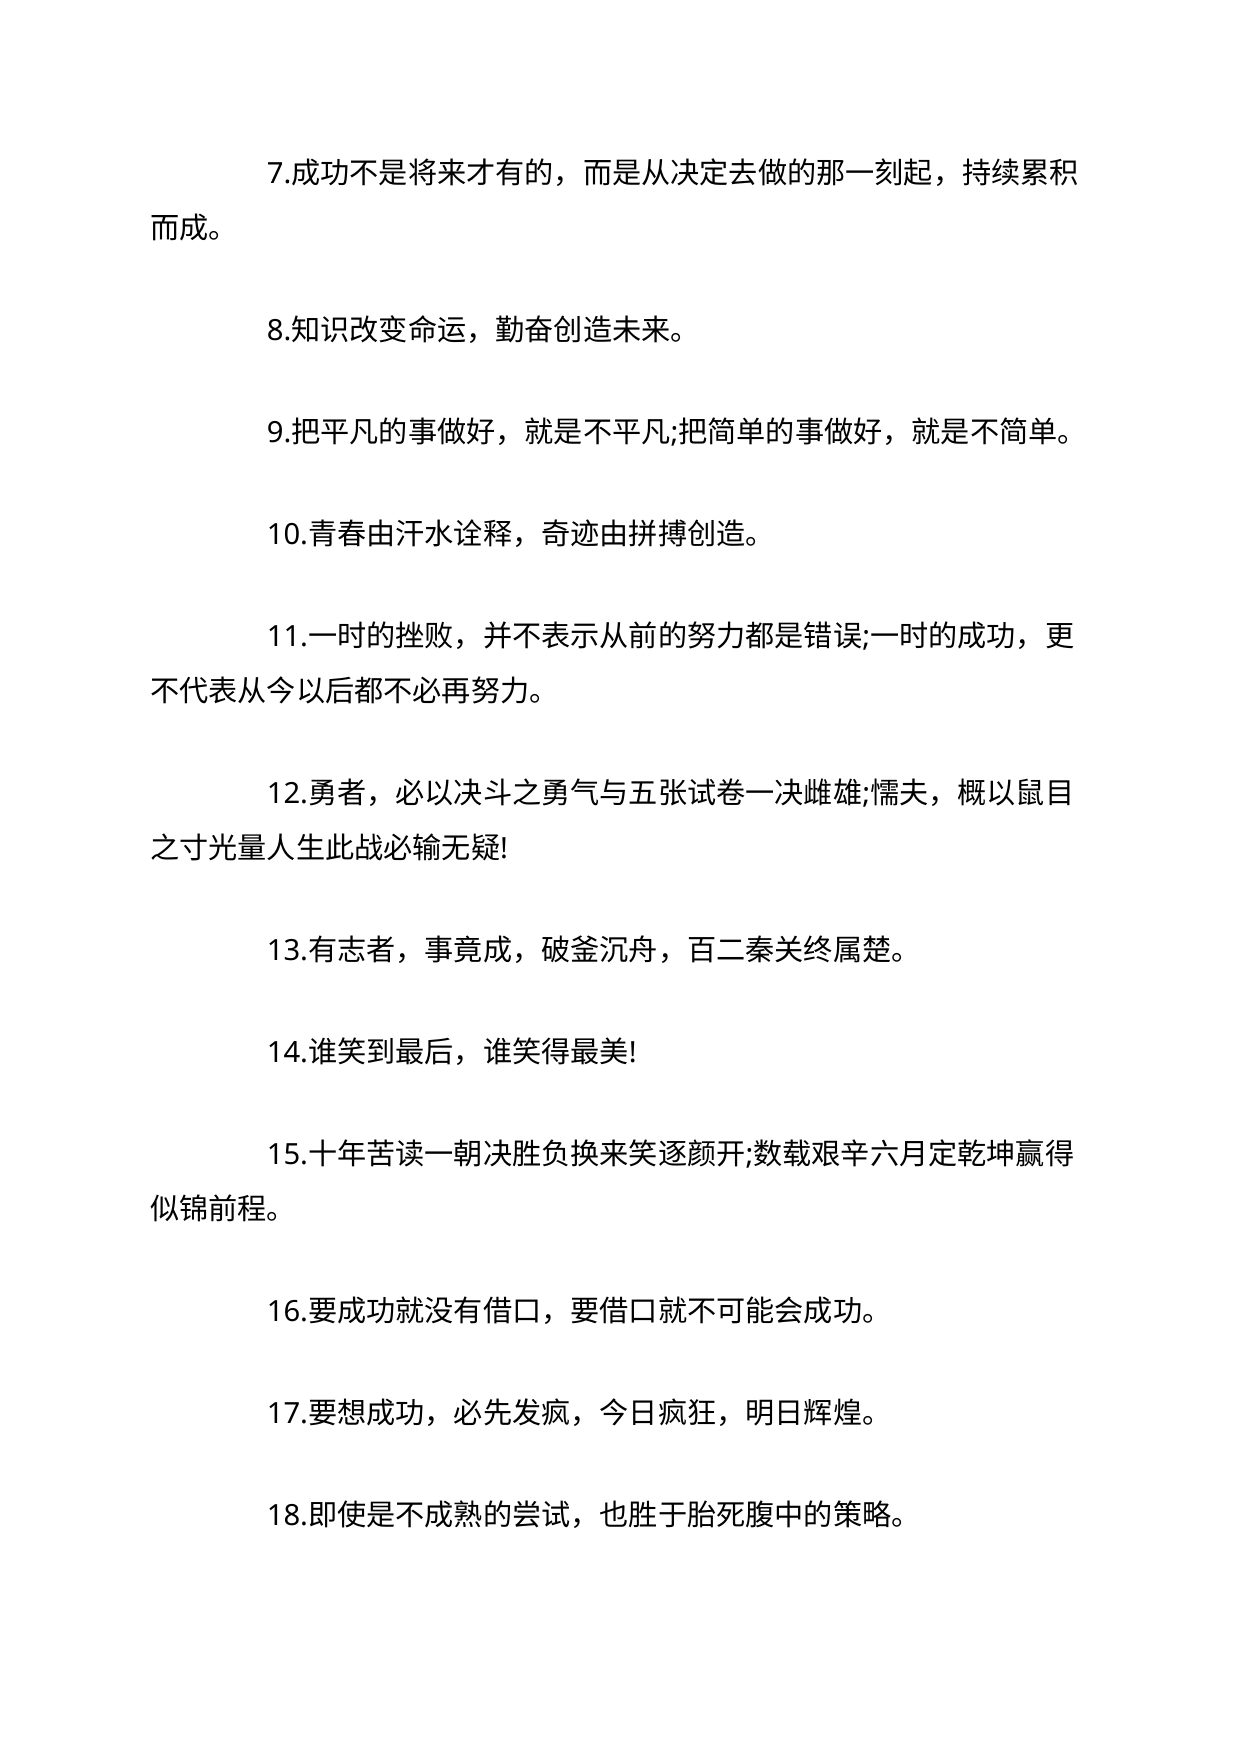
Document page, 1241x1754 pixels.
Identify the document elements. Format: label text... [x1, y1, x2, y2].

text 13.有志者，事竟成，破釜沉舟，百二秦关终属楚。 [150, 926, 1090, 969]
text 11.一时的挫败，并不表示从前的努力都是错误;一时的成功，更不代表从今以后都不必再努力。 [150, 613, 1090, 710]
text 9.把平凡的事做好，就是不平凡;把简单的事做好，就是不简单。 [150, 409, 1090, 451]
text 10.青春由汗水诠释，奇迹由拼搏创造。 [150, 511, 1090, 553]
text 7.成功不是将来才有的，而是从决定去做的那一刻起，持续累积而成。 [150, 150, 1090, 247]
text 12.勇者，必以决斗之勇气与五张试卷一决雌雄;懦夫，概以鼠目之寸光量人生此战必输无疑! [150, 769, 1090, 867]
text 8.知识改变命运，勤奋创造未来。 [150, 307, 1090, 349]
text 17.要想成功，必先发疯，今日疯狂，明日辉煌。 [150, 1389, 1090, 1432]
text 18.即使是不成熟的尝试，也胜于胎死腹中的策略。 [150, 1491, 1090, 1533]
text 16.要成功就没有借口，要借口就不可能会成功。 [150, 1287, 1090, 1329]
text 14.谁笑到最后，谁笑得最美! [150, 1028, 1090, 1071]
text 15.十年苦读一朝决胜负换来笑逐颜开;数载艰辛六月定乾坤赢得似锦前程。 [150, 1130, 1090, 1228]
